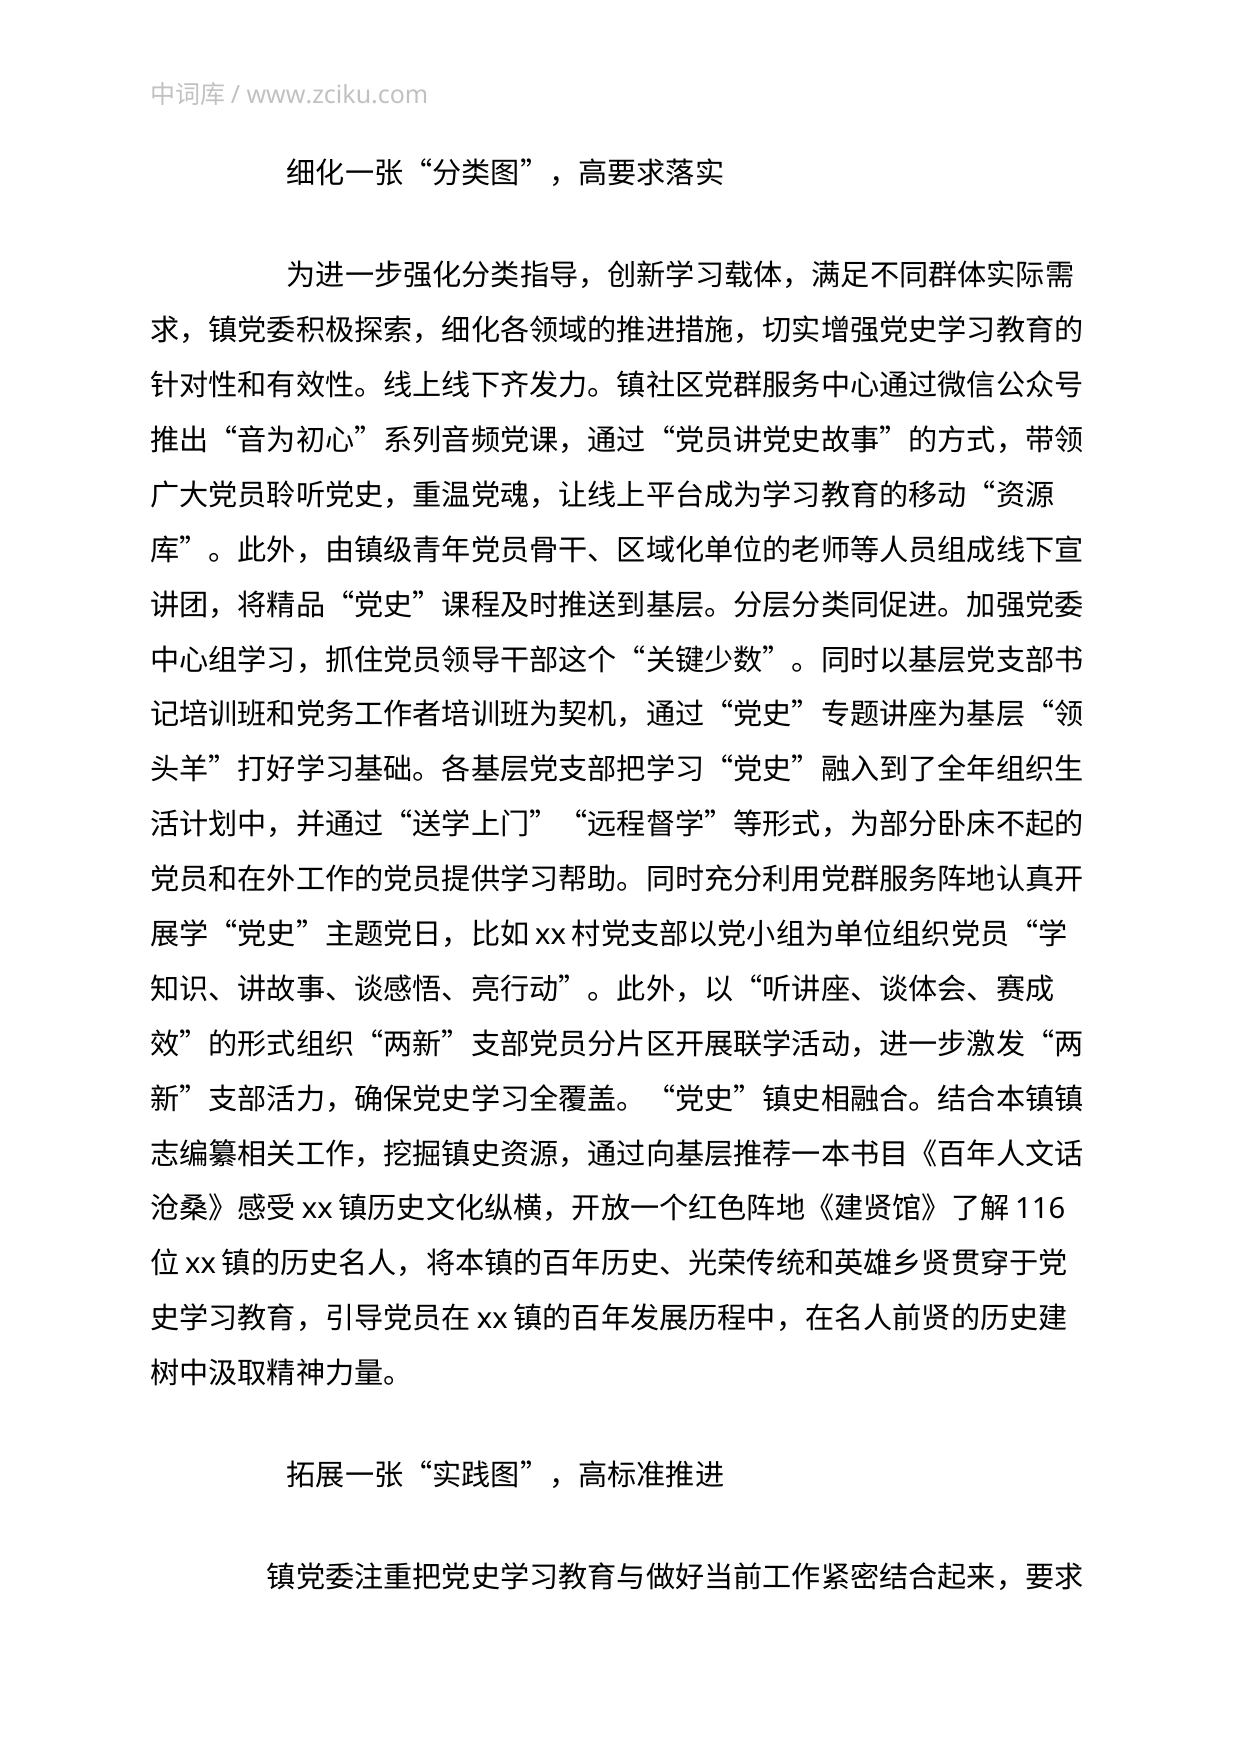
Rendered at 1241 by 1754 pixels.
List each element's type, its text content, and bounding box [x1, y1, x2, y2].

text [150, 1554, 1090, 1596]
text 为进一步强化分类指导，创新学习载体，满足不同群体实际需求，镇党委积极探索，细化各领域的推进措施，切实增强党史学习教育的针对性和有效性。线上线下齐发力。镇社区党群服务中心通过微信公众号推出“音为初心”系列音频党课，通过“党员讲党史故事”的方式，带领广大党员聆听党史，重温党魂，让线上平台成为学习教育的移动“资源库”。此外，由镇级青年党员骨干、区域化单位的老师等人员组成线下宣讲团，将精品“党史”课程及时推送到基层。分层分类同促进。加强党委中心组学习，抓住党员领导干部这个“关键少数”。同时以基层党支部书记培训班和党务工作者培训班为契机，通过“党史”专题讲座为基层“领头羊”打好学习基础。各基层党支部把学习“党史”融入到了全年组织生活计划中，并通过“送学上门”“远程督学”等形式，为部分卧床不起的党员和在外工作的党员提供学习帮助。同时充分利用党群服务阵地认真开展学“党史”主题党日，比如xx村党支部以党小组为单位组织党员“学知识、讲故事、谈感悟、亮行动”。此外，以“听讲座、谈体会、赛成效”的形式组织“两新”支部党员分片区开展联学活动，进一步激发“两新”支部活力，确保党史学习全覆盖。“党史”镇史相融合。结合本镇镇志编纂相关工作，挖掘镇史资源，通过向基层推荐一本书目《百年人文话沧桑》感受xx镇历史文化纵横，开放一个红色阵地《建贤馆》了解116位xx镇的历史名人，将本镇的百年历史、光荣传统和英雄乡贤贯穿于党史学习教育，引导党员在xx镇的百年发展历程中，在名人前贤的历史建树中汲取精神力量。 [150, 252, 1090, 1392]
text 细化一张“分类图”，高要求落实 [150, 150, 1090, 192]
text 拓展一张“实践图”，高标准推进 [150, 1452, 1090, 1494]
